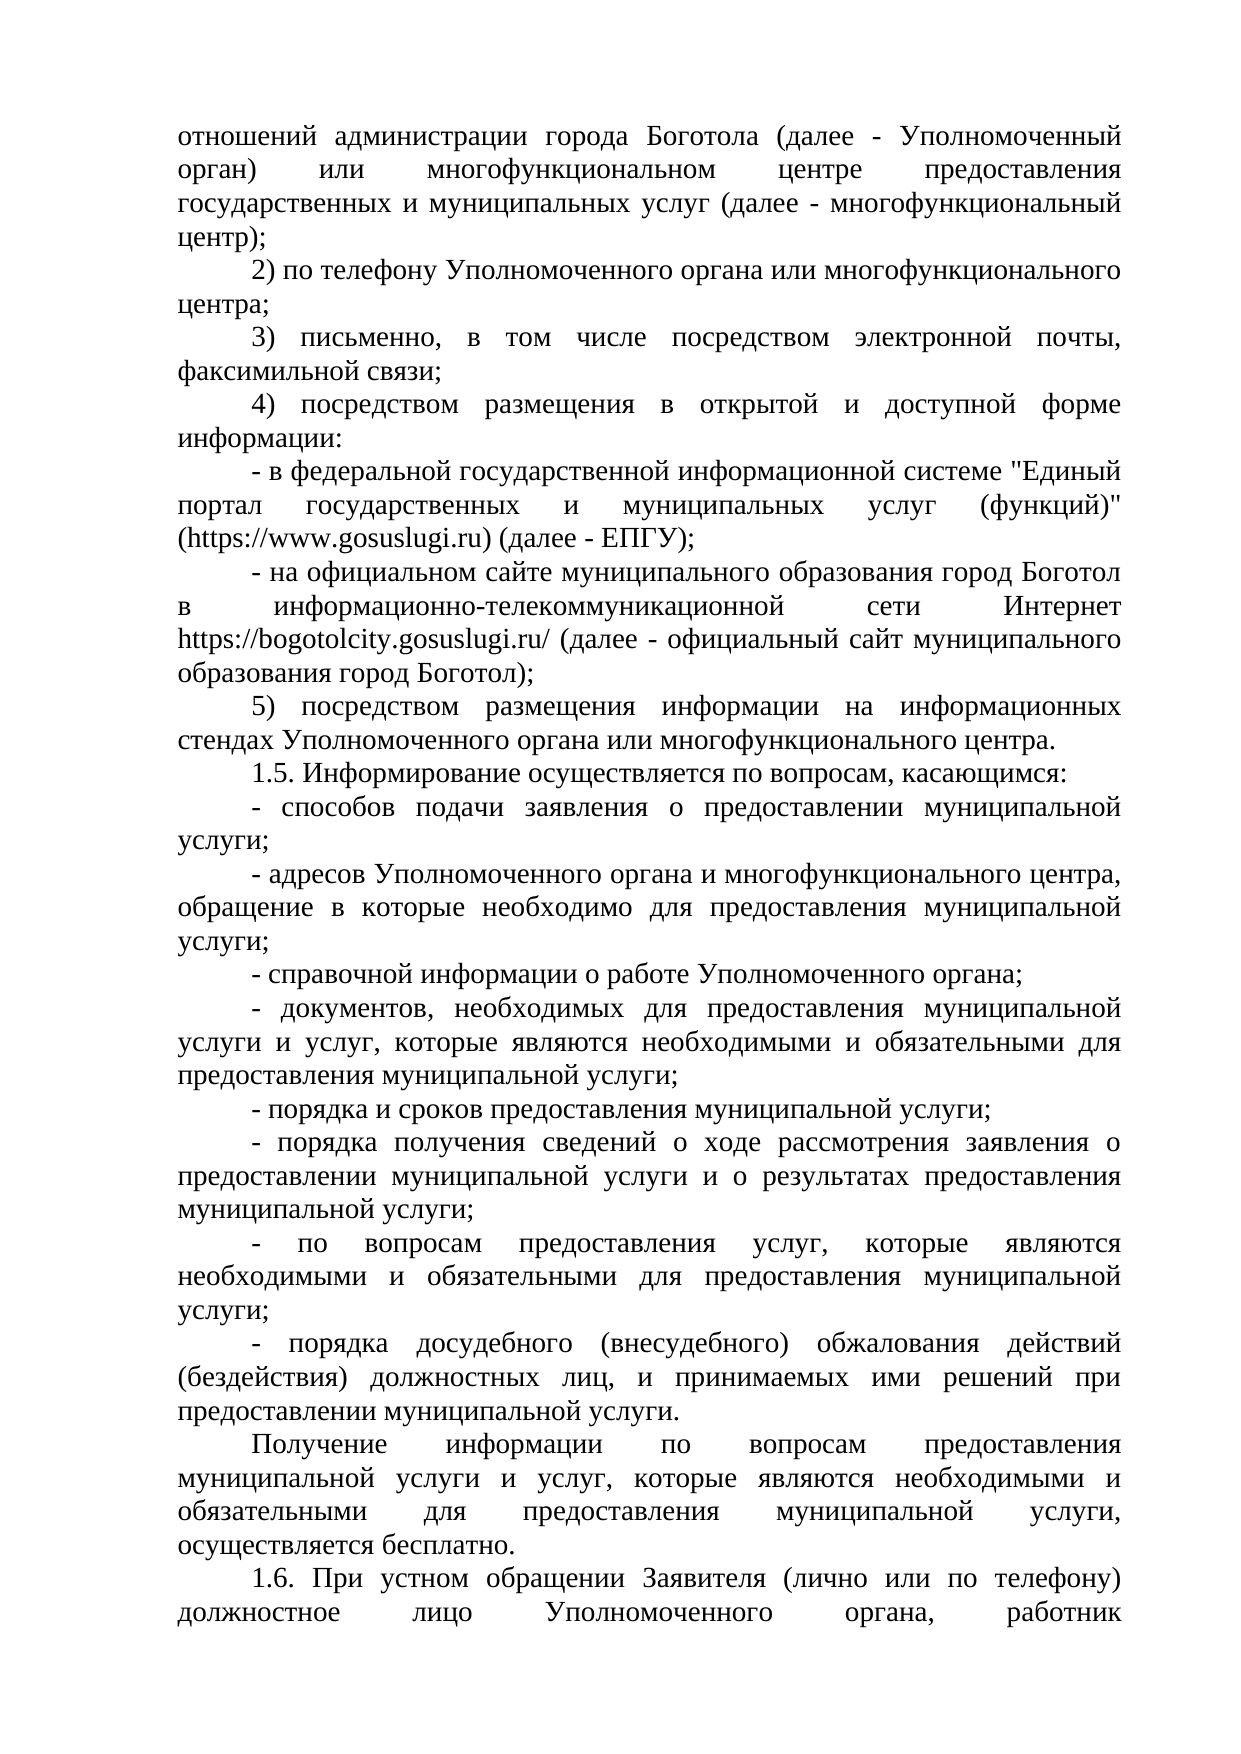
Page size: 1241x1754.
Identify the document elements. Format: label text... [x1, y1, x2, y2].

text - адресов Уполномоченного органа и многофункционального центра, обращение в которые необходимо для предоставления муниципальной услуги; [177, 856, 1122, 957]
text - документов, необходимых для предоставления муниципальной услуги и услуг, которые являются необходимыми и обязательными для предоставления муниципальной услуги; [177, 990, 1122, 1091]
text 1.5. Информирование осуществляется по вопросам, касающимся: [177, 755, 1122, 789]
text - порядка и сроков предоставления муниципальной услуги; [177, 1091, 1122, 1124]
text 4) посредством размещения в открытой и доступной форме информации: [177, 386, 1122, 453]
text - по вопросам предоставления услуг, которые являются необходимыми и обязательными для предоставления муниципальной услуги; [177, 1225, 1122, 1326]
text Получение информации по вопросам предоставления муниципальной услуги и услуг, которые являются необходимыми и обязательными для предоставления муниципальной услуги, осуществляется бесплатно. [177, 1426, 1122, 1560]
text 5) посредством размещения информации на информационных стендах Уполномоченного органа или многофункционального центра. [177, 688, 1122, 755]
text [177, 1560, 1122, 1627]
text 2) по телефону Уполномоченного органа или многофункционального центра; [177, 252, 1122, 319]
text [177, 118, 1122, 252]
text - порядка получения сведений о ходе рассмотрения заявления о предоставлении муниципальной услуги и о результатах предоставления муниципальной услуги; [177, 1124, 1122, 1225]
text 3) письменно, в том числе посредством электронной почты, факсимильной связи; [177, 319, 1122, 386]
text - в федеральной государственной информационной системе "Единый портал государственных и муниципальных услуг (функций)" (https://www.gosuslugi.ru) (далее - ЕПГУ); [177, 453, 1122, 554]
text - справочной информации о работе Уполномоченного органа; [177, 957, 1122, 990]
text - способов подачи заявления о предоставлении муниципальной услуги; [177, 789, 1122, 856]
text - на официальном сайте муниципального образования город Боготол в информационно-телекоммуникационной сети Интернет https://bogotolcity.gosuslugi.ru/ (далее - официальный сайт муниципального образования город Боготол); [177, 554, 1122, 688]
text - порядка досудебного (внесудебного) обжалования действий (бездействия) должностных лиц, и принимаемых ими решений при предоставлении муниципальной услуги. [177, 1326, 1122, 1426]
